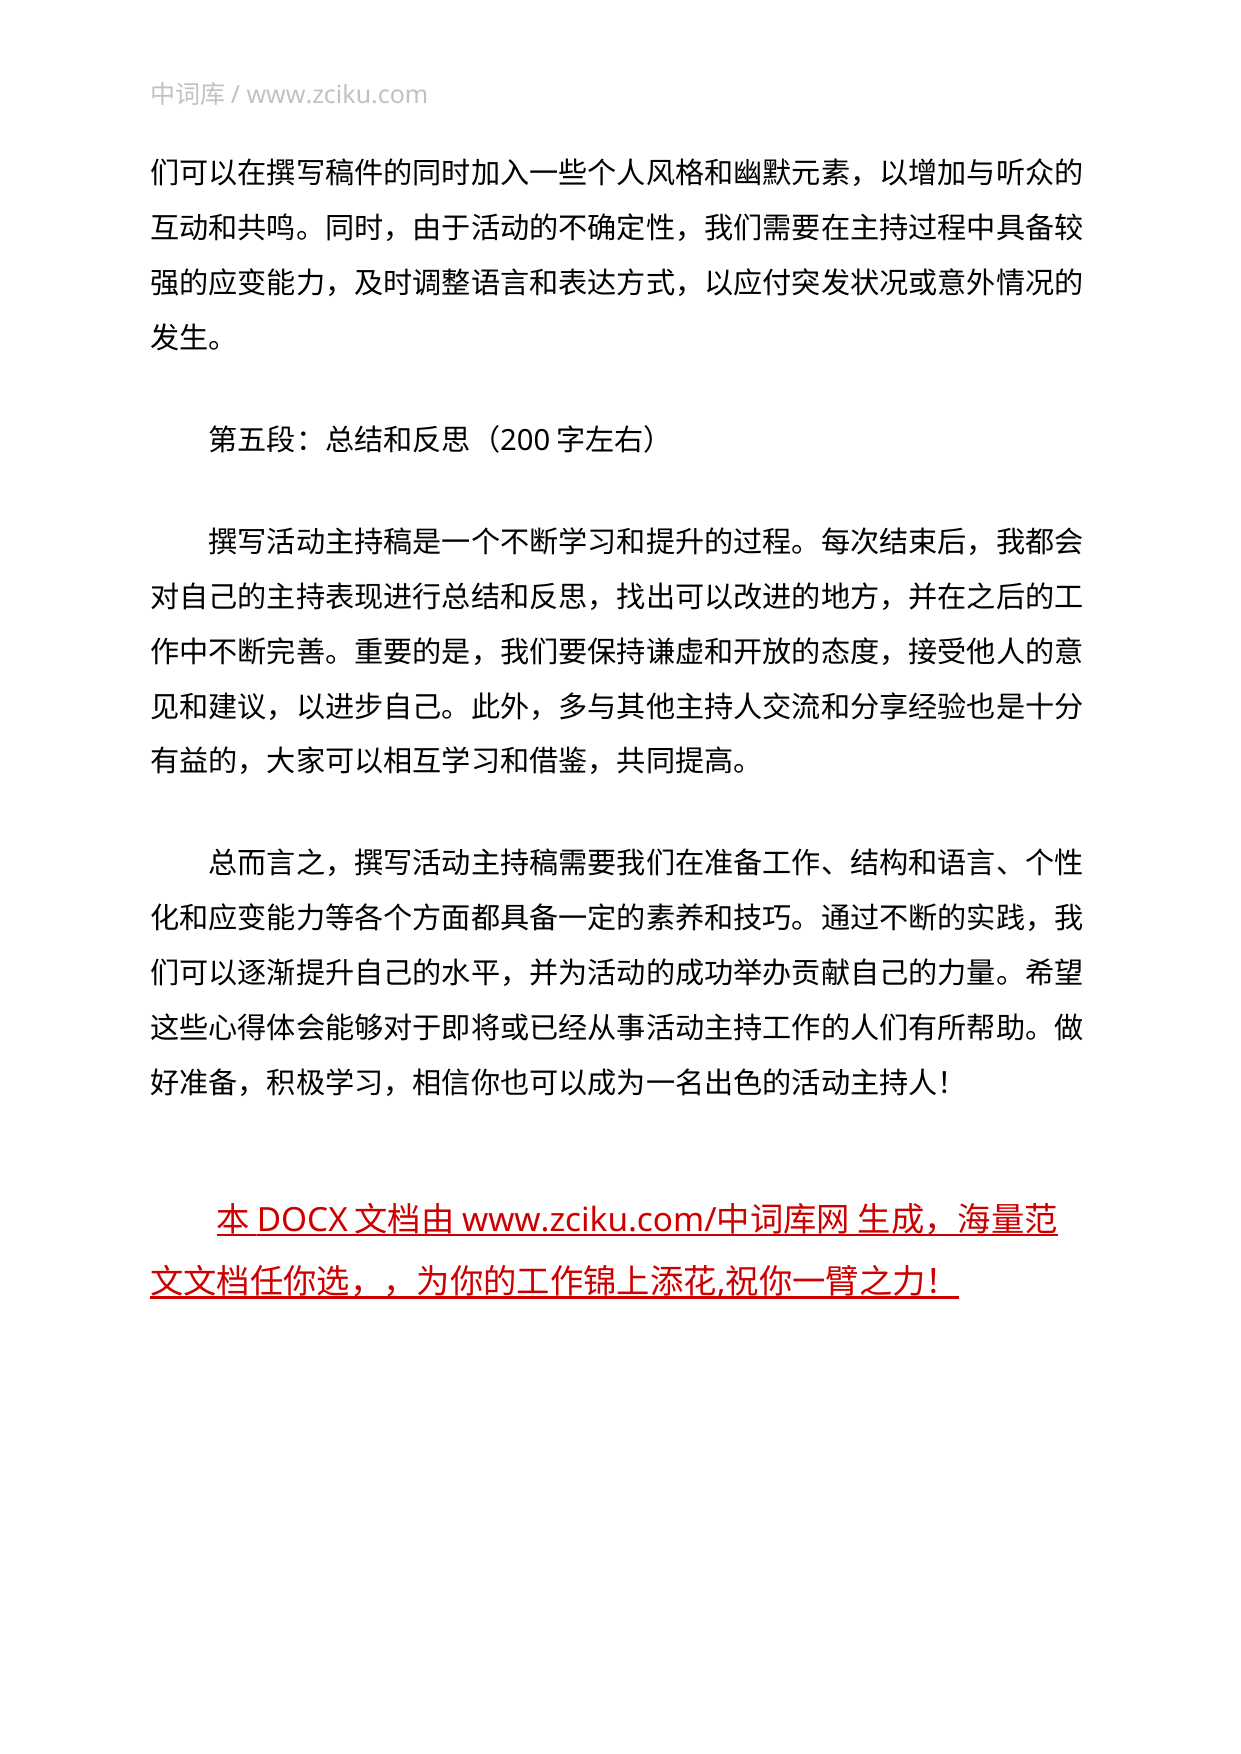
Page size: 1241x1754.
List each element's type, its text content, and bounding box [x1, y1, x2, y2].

text 撰写活动主持稿是一个不断学习和提升的过程。每次结束后，我都会对自己的主持表现进行总结和反思，找出可以改进的地方，并在之后的工作中不断完善。重要的是，我们要保持谦虚和开放的态度，接受他人的意见和建议，以进步自己。此外，多与其他主持人交流和分享经验也是十分有益的，大家可以相互学习和借鉴，共同提高。 [150, 518, 1090, 780]
text 本DOCX文档由 www.zciku.com/中词库网 生成，海量范文文档任你选，，为你的工作锦上添花,祝你一臂之力！ [150, 1192, 1090, 1304]
text 总而言之，撰写活动主持稿需要我们在准备工作、结构和语言、个性化和应变能力等各个方面都具备一定的素养和技巧。通过不断的实践，我们可以逐渐提升自己的水平，并为活动的成功举办贡献自己的力量。希望这些心得体会能够对于即将或已经从事活动主持工作的人们有所帮助。做好准备，积极学习，相信你也可以成为一名出色的活动主持人！ [150, 840, 1090, 1102]
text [150, 150, 1090, 357]
text 第五段：总结和反思（200字左右） [150, 416, 1090, 459]
